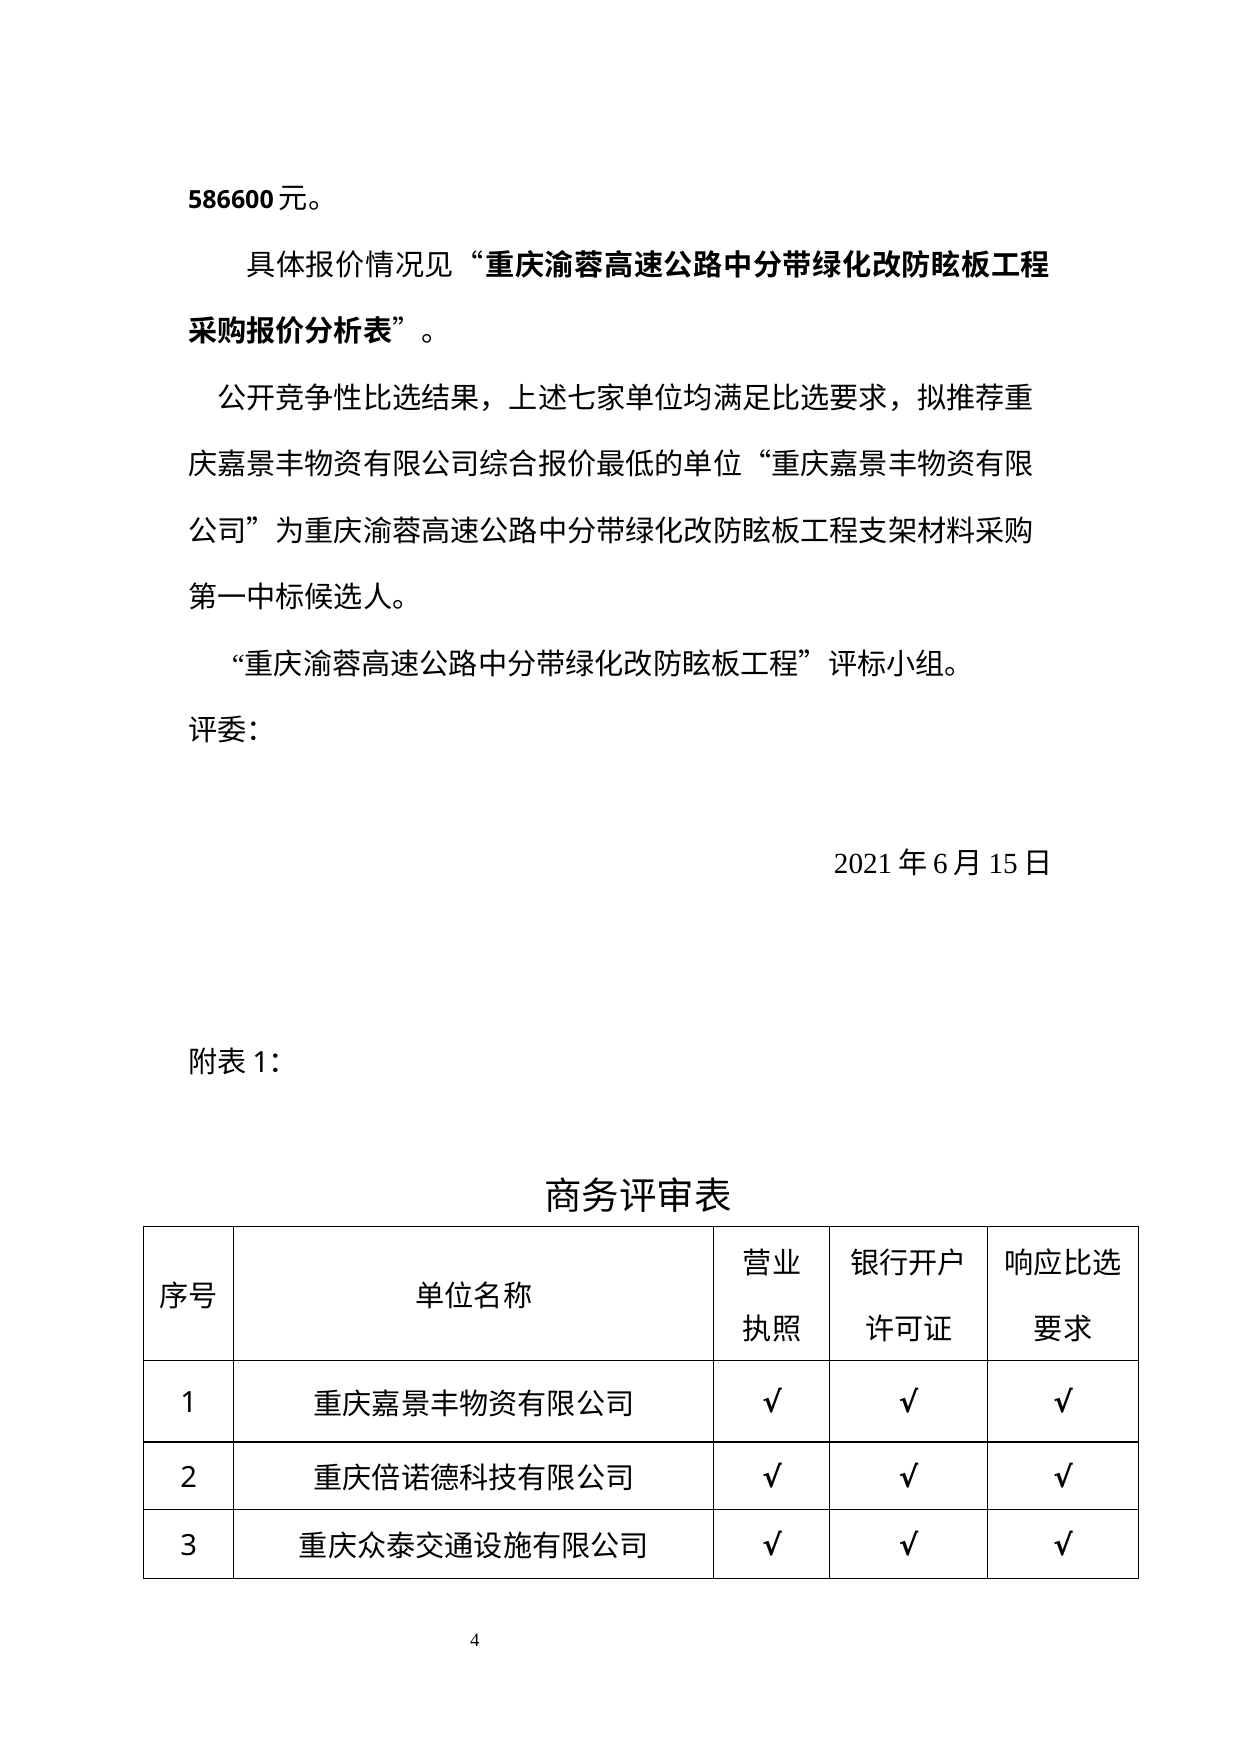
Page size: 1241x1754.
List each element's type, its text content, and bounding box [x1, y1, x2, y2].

table_header 序号 [144, 1227, 233, 1360]
table_header 单位名称 [234, 1227, 713, 1360]
text 评委： [188, 694, 1052, 761]
table_cell √ [830, 1361, 987, 1441]
table_cell √ [830, 1443, 987, 1509]
text 商务评审表 [188, 1160, 1052, 1226]
table_cell 3 [144, 1510, 233, 1578]
text “重庆渝蓉高速公路中分带绿化改防眩板工程”评标小组。 [188, 628, 1052, 694]
table_header 响应比选要求 [988, 1227, 1138, 1360]
text 2021年6月15日 [188, 827, 1052, 894]
table_cell √ [988, 1443, 1138, 1509]
list 具体报价情况见“重庆渝蓉高速公路中分带绿化改防眩板工程采购报价分析表”。 [188, 229, 1052, 362]
table_header 营业 执照 [714, 1227, 829, 1360]
table_cell 重庆嘉景丰物资有限公司 [234, 1361, 713, 1441]
table_cell √ [714, 1443, 829, 1509]
table_cell 2 [144, 1443, 233, 1509]
table_cell √ [988, 1361, 1138, 1441]
table_cell √ [830, 1510, 987, 1578]
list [188, 163, 1052, 229]
text 公开竞争性比选结果，上述七家单位均满足比选要求，拟推荐重庆嘉景丰物资有限公司综合报价最低的单位“重庆嘉景丰物资有限公司”为重庆渝蓉高速公路中分带绿化改防眩板工程支架材料采购第一中标候选人。 [188, 362, 1052, 628]
table_cell √ [714, 1510, 829, 1578]
table_cell √ [988, 1510, 1138, 1578]
table_cell 重庆倍诺德科技有限公司 [234, 1443, 713, 1509]
table_cell √ [714, 1361, 829, 1441]
table_header 银行开户许可证 [830, 1227, 987, 1360]
text 附表1： [188, 1027, 1052, 1093]
table_cell 1 [144, 1361, 233, 1441]
table_cell 重庆众泰交通设施有限公司 [234, 1510, 713, 1578]
